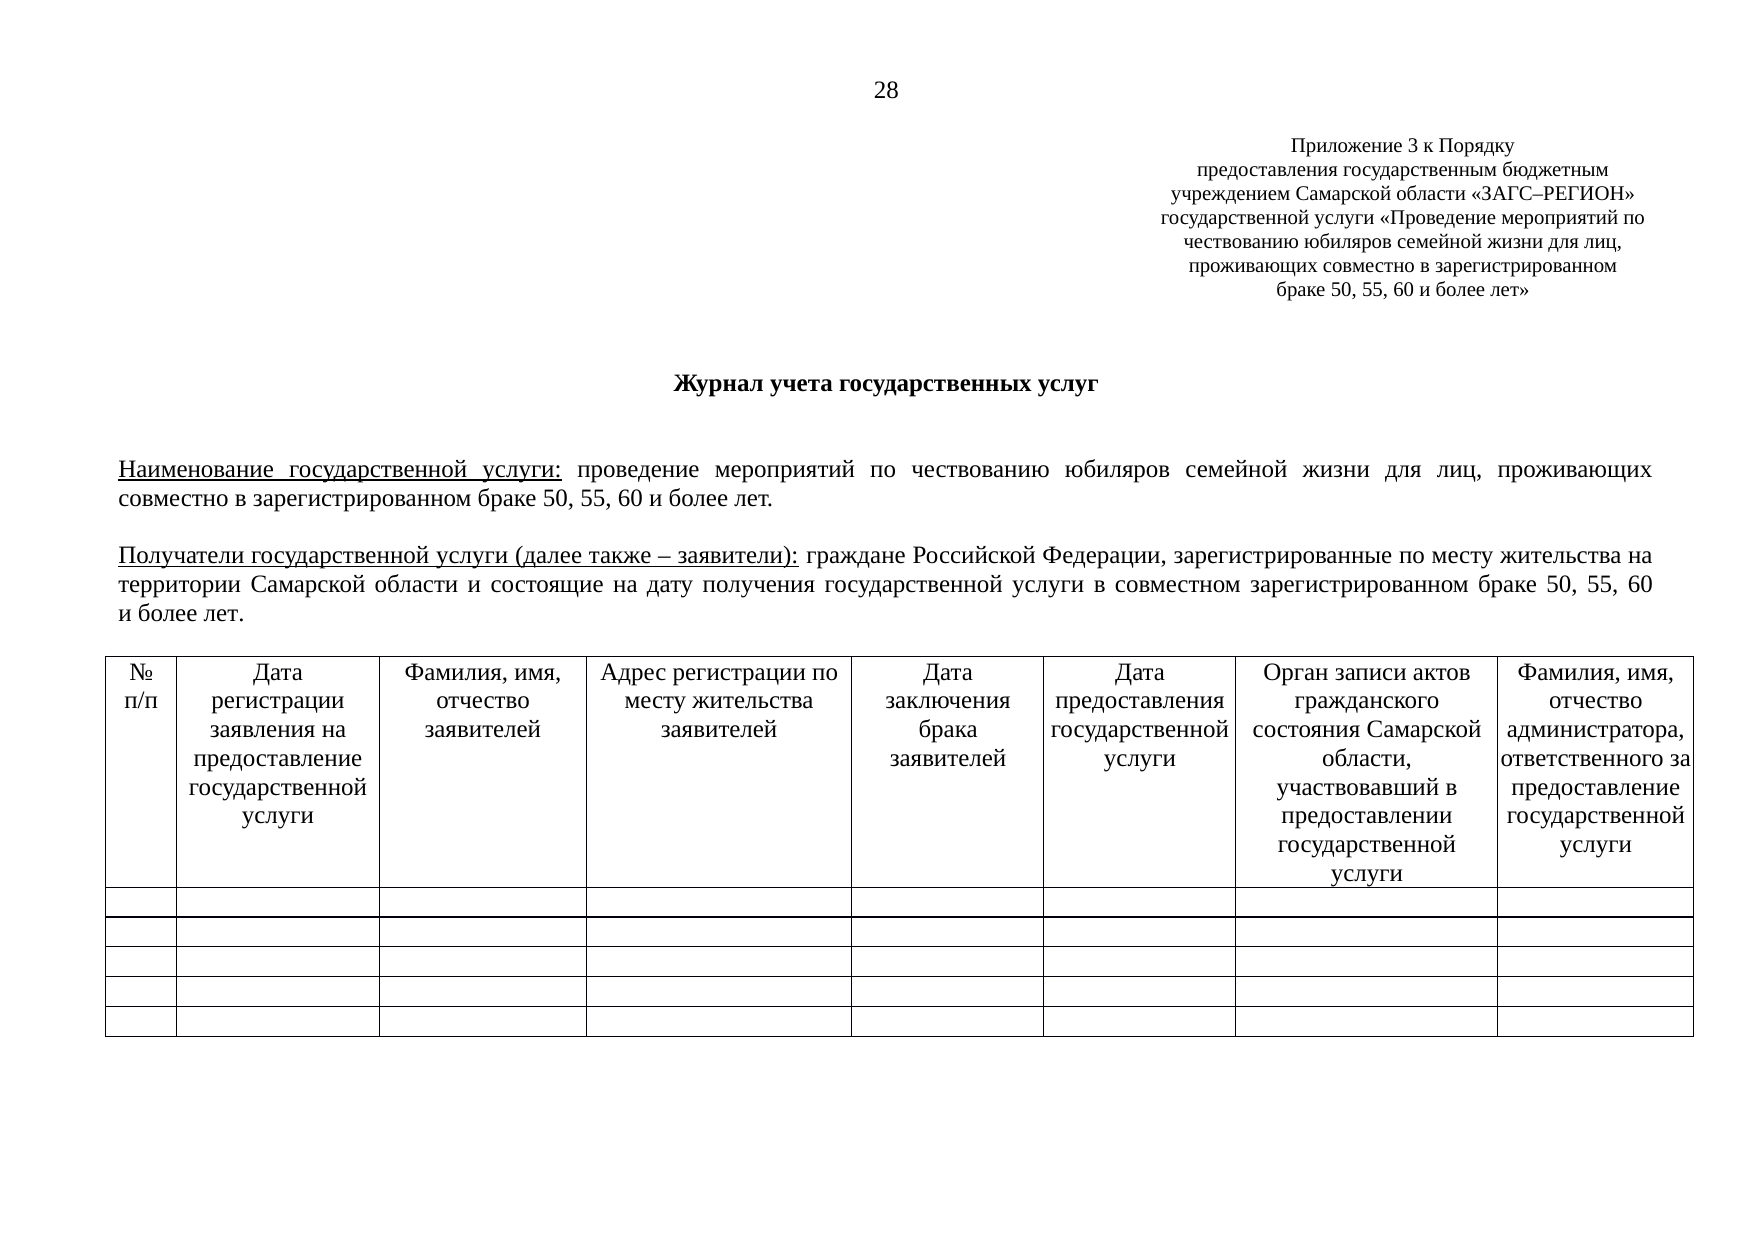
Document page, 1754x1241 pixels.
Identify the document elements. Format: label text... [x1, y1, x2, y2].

text учреждением Самарской области «ЗАГС–РЕГИОН» [1152, 181, 1654, 205]
table_cell [1044, 977, 1235, 1006]
table_cell [1498, 947, 1693, 976]
table_cell [380, 977, 586, 1006]
text Приложение 3 к Порядку [1152, 132, 1654, 157]
table_cell [1498, 1007, 1693, 1036]
table_cell [852, 947, 1043, 976]
table_cell [852, 888, 1043, 916]
table_cell [380, 888, 586, 916]
table_cell [587, 888, 851, 916]
table_header Дата регистрации заявления на предоставление государственной услуги [177, 657, 379, 887]
table_cell [1044, 888, 1235, 916]
table_cell [852, 1007, 1043, 1036]
table_cell [380, 947, 586, 976]
table_cell [106, 947, 176, 976]
text Наименование государственной услуги: проведение мероприятий по чествованию юбиляров семейной жизни для лиц, проживающих совместно в зарегистрированном браке 50, 55, 60 и более лет. [118, 454, 1654, 512]
table_cell [587, 977, 851, 1006]
table_header Адрес регистрации по месту жительства заявителей [587, 657, 851, 887]
table_header Фамилия, имя, отчество администратора, ответственного за предоставление государственной услуги [1498, 657, 1693, 887]
table_cell [852, 977, 1043, 1006]
table_header Дата заключения брака заявителей [852, 657, 1043, 887]
table_cell [177, 947, 379, 976]
text Журнал учета государственных услуг [118, 368, 1654, 397]
table_cell [587, 918, 851, 946]
table_cell [380, 918, 586, 946]
text браке 50, 55, 60 и более лет» [1152, 277, 1654, 301]
table_cell [106, 918, 176, 946]
table_cell [177, 977, 379, 1006]
table_cell [1236, 918, 1497, 946]
table_cell [852, 918, 1043, 946]
text государственной услуги «Проведение мероприятий по чествованию юбиляров семейной жизни для лиц, проживающих совместно в зарегистрированном [1152, 205, 1654, 277]
table_cell [1236, 888, 1497, 916]
table_cell [1236, 977, 1497, 1006]
table_cell [1044, 1007, 1235, 1036]
table_cell [177, 918, 379, 946]
table_cell [177, 888, 379, 916]
table_cell [106, 888, 176, 916]
table_cell [587, 1007, 851, 1036]
table_header Орган записи актов гражданского состояния Самарской области, участвовавший в предоставлении государственной услуги [1236, 657, 1497, 887]
table_cell [1044, 947, 1235, 976]
table_header № п/п [106, 657, 176, 887]
table_header Дата предоставления государственной услуги [1044, 657, 1235, 887]
table_cell [1236, 1007, 1497, 1036]
table_cell [1044, 918, 1235, 946]
table_cell [1498, 977, 1693, 1006]
table_cell [106, 1007, 176, 1036]
table_cell [587, 947, 851, 976]
table_cell [106, 977, 176, 1006]
text предоставления государственным бюджетным [1152, 157, 1654, 181]
table_cell [1236, 947, 1497, 976]
table_header Фамилия, имя, отчество заявителей [380, 657, 586, 887]
text Получатели государственной услуги (далее также – заявители): граждане Российской Федерации, зарегистрированные по месту жительства на территории Самарской области и состоящие на дату получения государственной услуги в совместном зарегистрированном браке 50, 55, 60 и более лет. [118, 541, 1654, 627]
table_cell [1498, 888, 1693, 916]
table_cell [380, 1007, 586, 1036]
table_cell [1498, 918, 1693, 946]
table_cell [177, 1007, 379, 1036]
